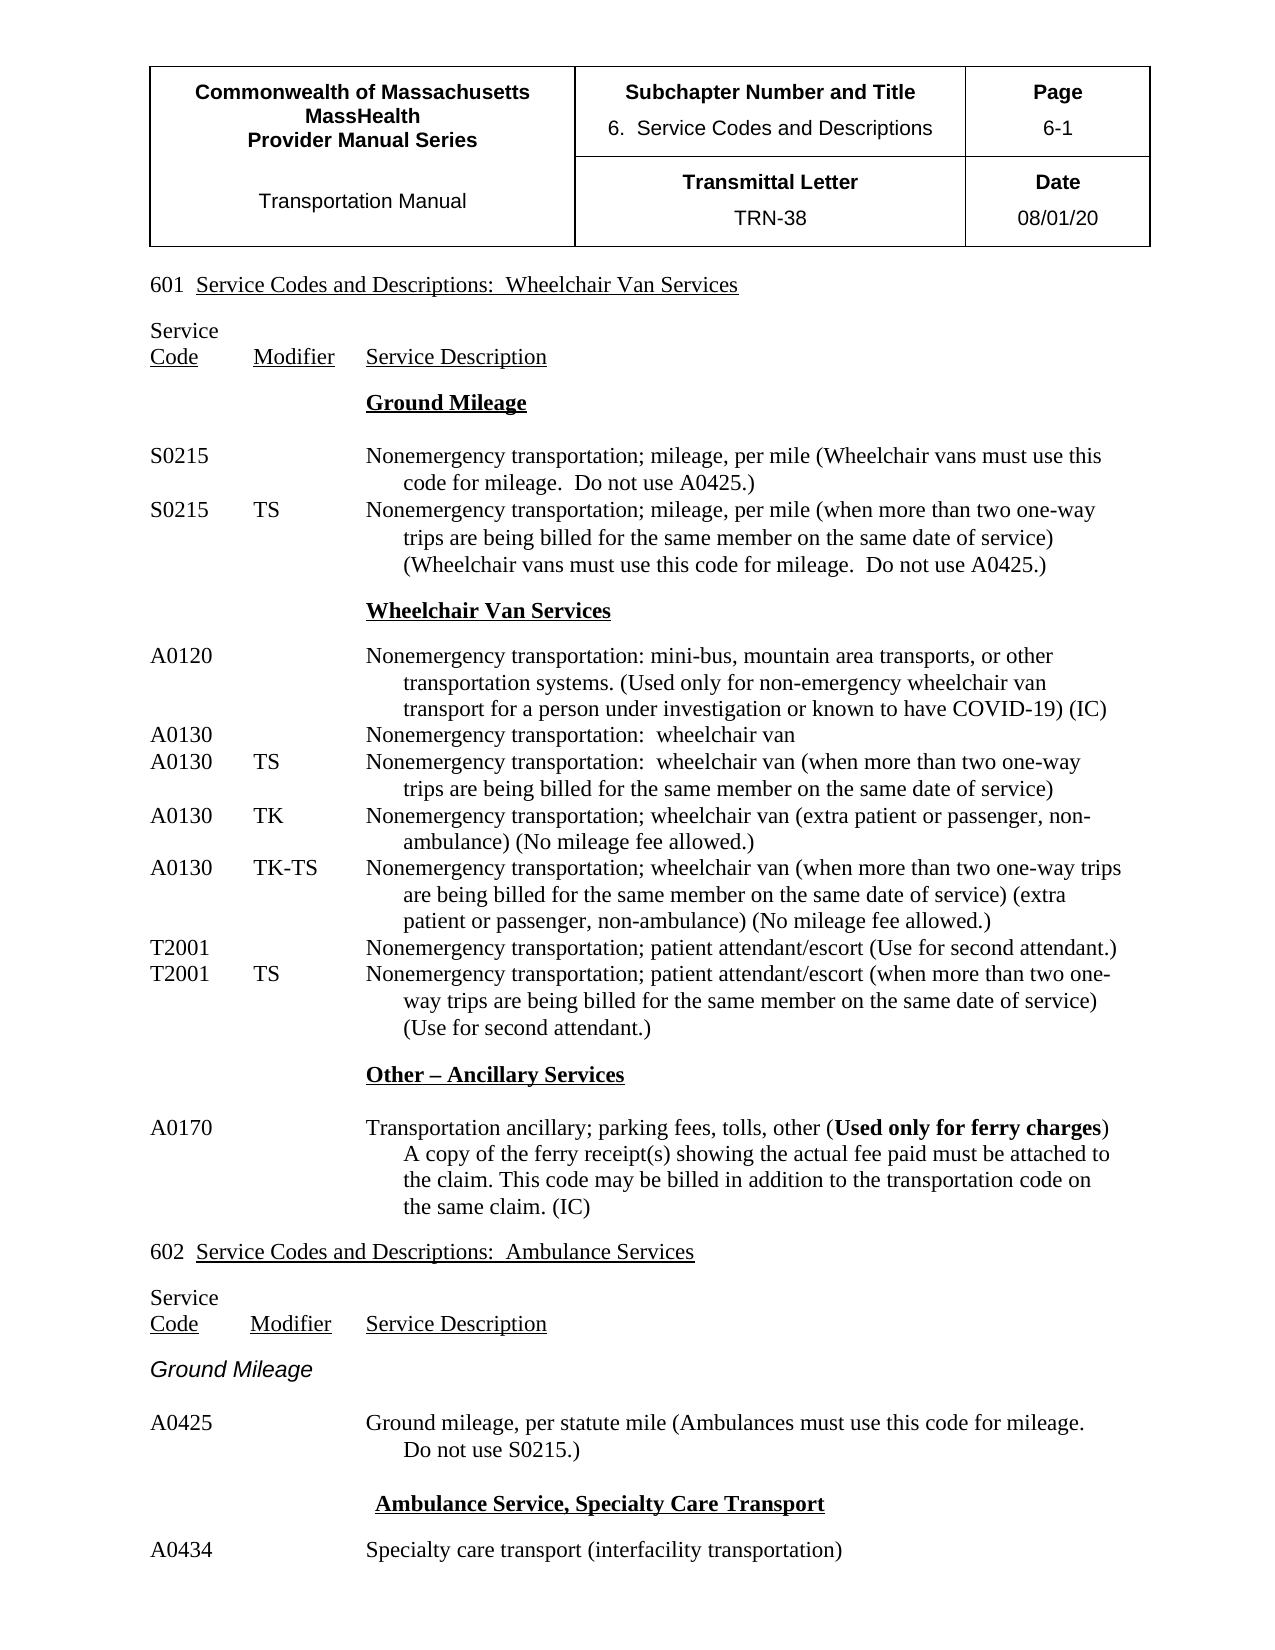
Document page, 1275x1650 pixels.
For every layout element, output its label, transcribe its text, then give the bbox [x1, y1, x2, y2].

text A0130 TK-TS Nonemergency transportation; wheelchair van (when more than two one-way trips are being billed for the same member on the same date of service) (extra patient or passenger, non-ambulance) (No mileage fee allowed.) [150, 854, 1125, 933]
text A0130 TK Nonemergency transportation; wheelchair van (extra patient or passenger, non-ambulance) (No mileage fee allowed.) [150, 802, 1125, 854]
text 601 Service Codes and Descriptions: Wheelchair Van Services [150, 271, 1125, 298]
text A0130 TS Nonemergency transportation: wheelchair van (when more than two one-way trips are being billed for the same member on the same date of service) [150, 748, 1125, 802]
text A0120 Nonemergency transportation: mini-bus, mountain area transports, or other transportation systems. (Used only for non-emergency wheelchair van transport for a person under investigation or known to have COVID-19) (IC) [150, 642, 1125, 721]
text Ambulance Service, Specialty Care Transport [150, 1490, 1125, 1517]
text A0170 Transportation ancillary; parking fees, tolls, other (Used only for ferry charges) A copy of the ferry receipt(s) showing the actual fee paid must be attached to the claim. This code may be billed in addition to the transportation code on the same claim. (IC) [150, 1114, 1125, 1219]
text T2001 TS Nonemergency transportation; patient attendant/escort (when more than two one-way trips are being billed for the same member on the same date of service) (Use for second attendant.) [150, 960, 1125, 1041]
subtitle Ground Mileage [150, 1356, 1125, 1382]
text A0434 Specialty care transport (interfacility transportation) [150, 1536, 1125, 1562]
text Wheelchair Van Services [150, 597, 1125, 623]
text Service [150, 317, 1125, 343]
text S0215 TS Nonemergency transportation; mileage, per mile (when more than two one-way trips are being billed for the same member on the same date of service) (Wheelchair vans must use this code for mileage. Do not use A0425.) [150, 496, 1125, 577]
text Ground Mileage [247, 389, 1125, 415]
text T2001 Nonemergency transportation; patient attendant/escort (Use for second attendant.) [150, 933, 1125, 960]
text 602 Service Codes and Descriptions: Ambulance Services [150, 1238, 1125, 1265]
text A0425 Ground mileage, per statute mile (Ambulances must use this code for mileage. Do not use S0215.) [150, 1408, 1125, 1463]
text Code Modifier Service Description [150, 343, 1125, 369]
text S0215 Nonemergency transportation; mileage, per mile (Wheelchair vans must use this code for mileage. Do not use A0425.) [150, 442, 1125, 496]
text Code Modifier Service Description [150, 1310, 1125, 1337]
text A0130 Nonemergency transportation: wheelchair van [150, 721, 1125, 748]
text Service [150, 1284, 1125, 1310]
text Other – Ancillary Services [300, 1060, 1125, 1087]
